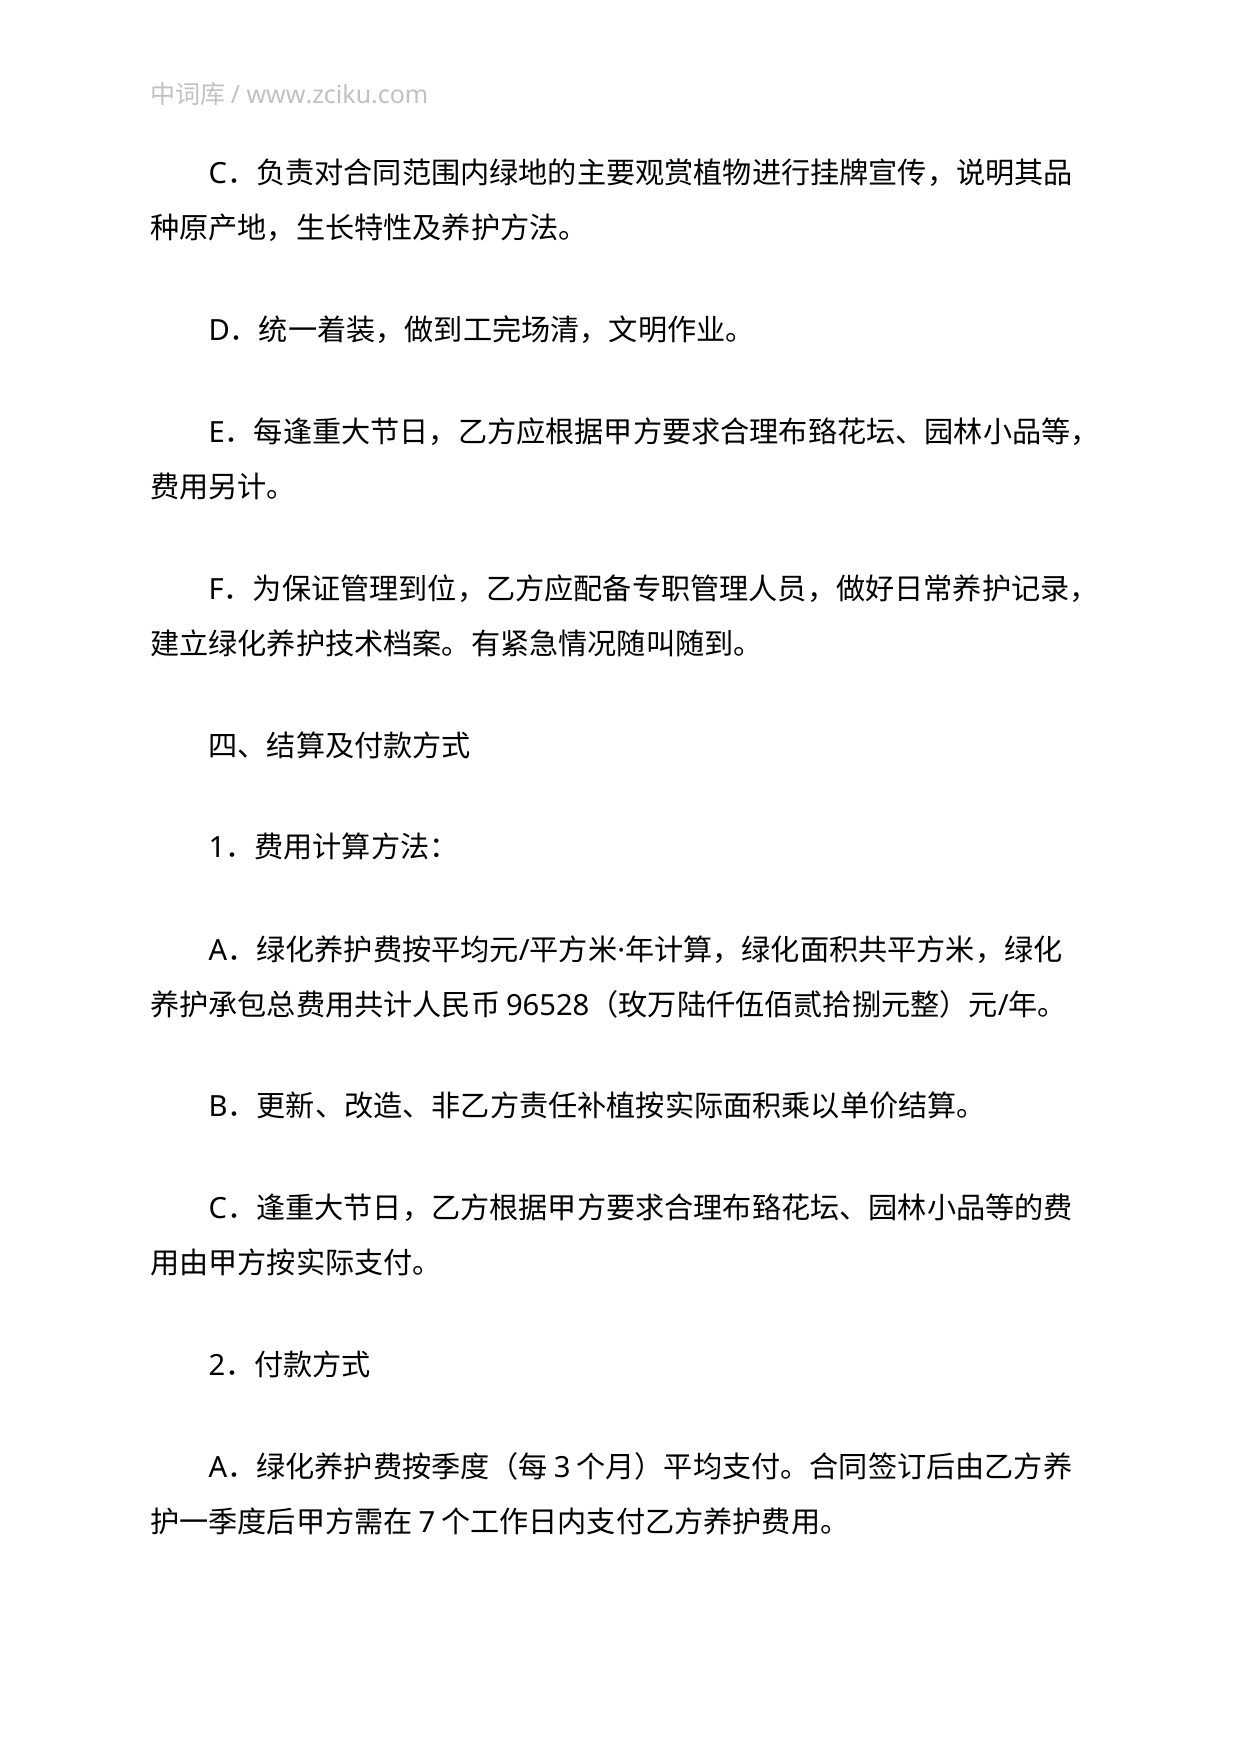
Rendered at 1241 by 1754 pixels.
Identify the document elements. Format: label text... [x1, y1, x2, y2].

text 1．费用计算方法： [150, 824, 1090, 866]
text F．为保证管理到位，乙方应配备专职管理人员，做好日常养护记录，建立绿化养护技术档案。有紧急情况随叫随到。 [150, 566, 1090, 663]
text 四、结算及付款方式 [150, 722, 1090, 764]
text 2．付款方式 [150, 1342, 1090, 1384]
text D．统一着装，做到工完场清，文明作业。 [150, 307, 1090, 349]
text E．每逢重大节日，乙方应根据甲方要求合理布臵花坛、园林小品等，费用另计。 [150, 409, 1090, 506]
text C．逢重大节日，乙方根据甲方要求合理布臵花坛、园林小品等的费用由甲方按实际支付。 [150, 1185, 1090, 1282]
text A．绿化养护费按季度（每3个月）平均支付。合同签订后由乙方养护一季度后甲方需在7个工作日内支付乙方养护费用。 [150, 1444, 1090, 1541]
text B．更新、改造、非乙方责任补植按实际面积乘以单价结算。 [150, 1083, 1090, 1125]
text C．负责对合同范围内绿地的主要观赏植物进行挂牌宣传，说明其品种原产地，生长特性及养护方法。 [150, 150, 1090, 247]
text A．绿化养护费按平均元/平方米·年计算，绿化面积共平方米，绿化养护承包总费用共计人民币96528（玫万陆仟伍佰贰拾捌元整）元/年。 [150, 926, 1090, 1023]
